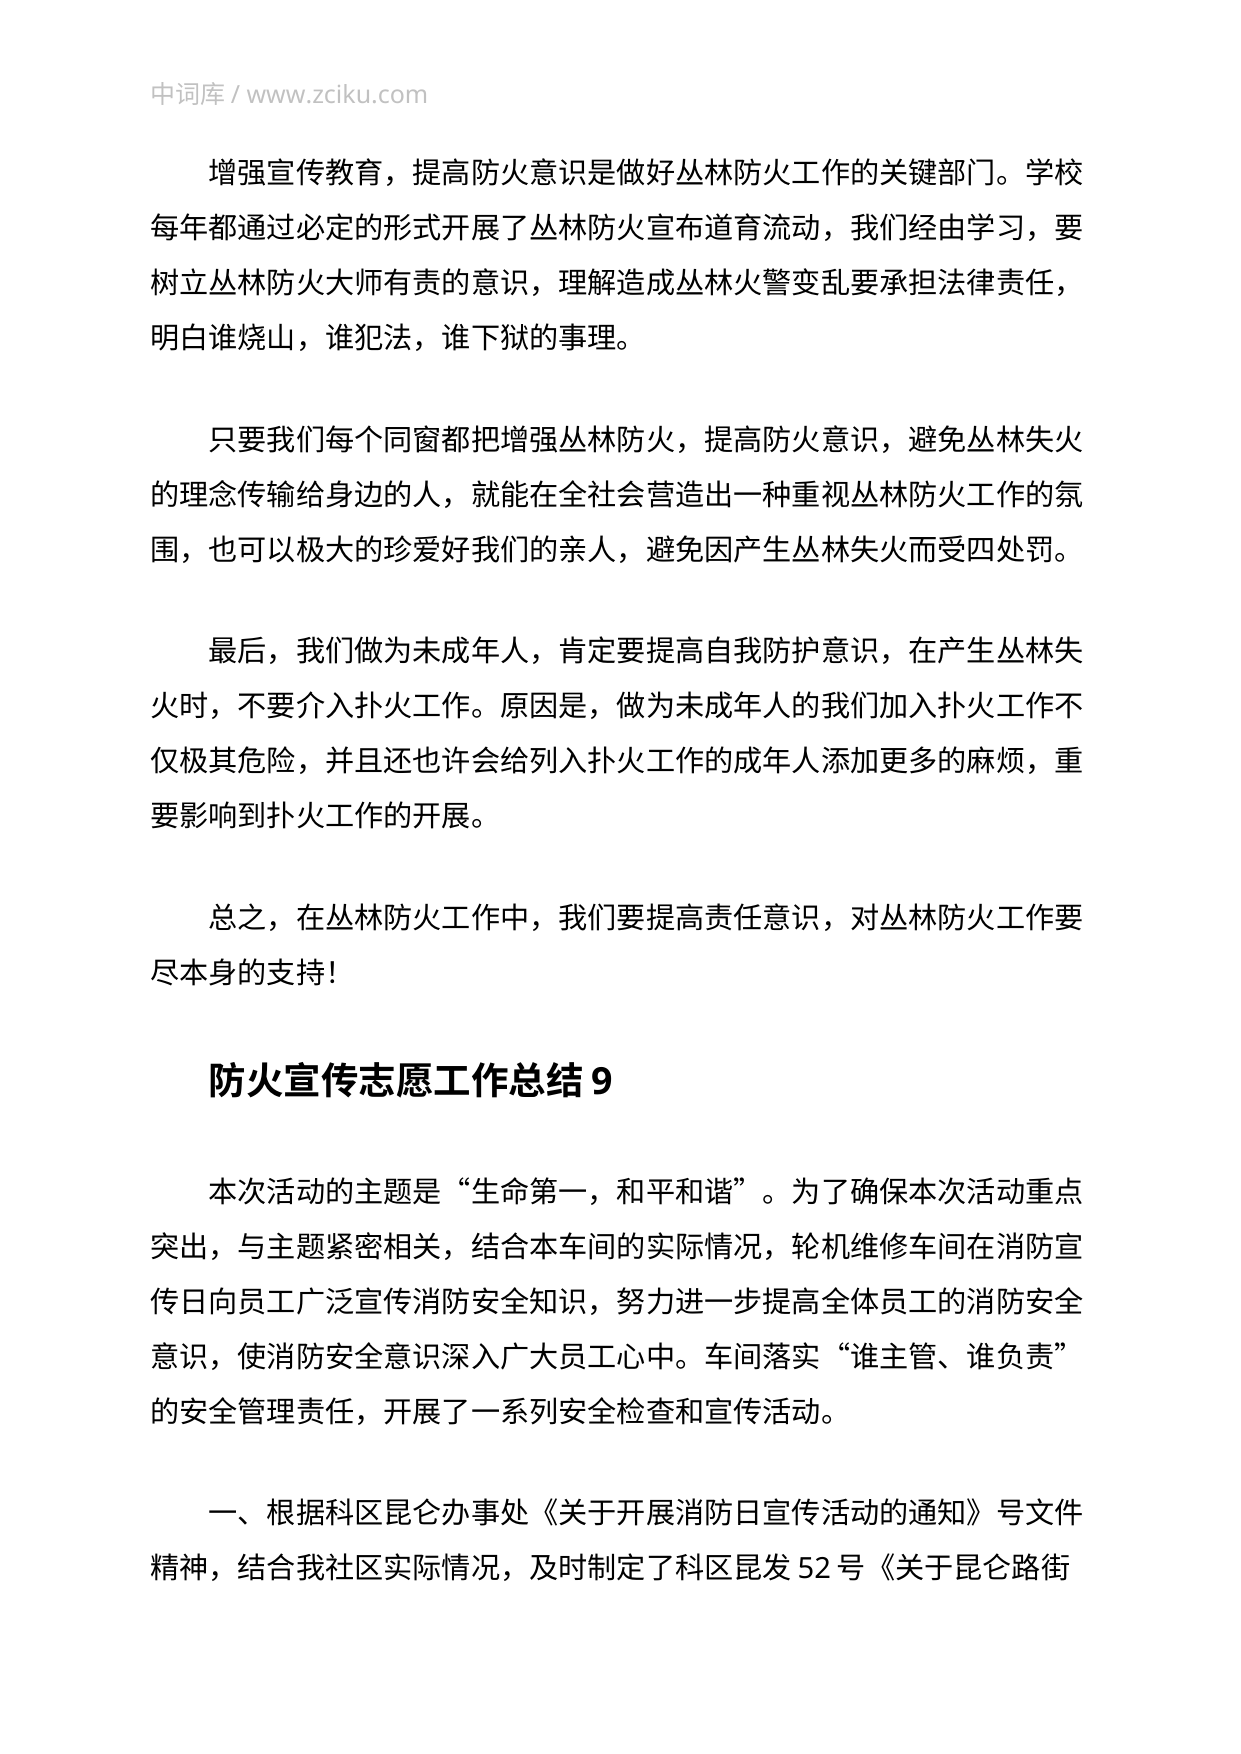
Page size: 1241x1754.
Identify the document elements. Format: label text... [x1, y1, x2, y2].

text 增强宣传教育，提高防火意识是做好丛林防火工作的关键部门。学校每年都通过必定的形式开展了丛林防火宣布道育流动，我们经由学习，要树立丛林防火大师有责的意识，理解造成丛林火警变乱要承担法律责任，明白谁烧山，谁犯法，谁下狱的事理。 [150, 150, 1090, 357]
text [150, 1490, 1090, 1587]
text 最后，我们做为未成年人，肯定要提高自我防护意识，在产生丛林失火时，不要介入扑火工作。原因是，做为未成年人的我们加入扑火工作不仅极其危险，并且还也许会给列入扑火工作的成年人添加更多的麻烦，重要影响到扑火工作的开展。 [150, 628, 1090, 835]
text 总之，在丛林防火工作中，我们要提高责任意识，对丛林防火工作要尽本身的支持！ [150, 894, 1090, 992]
text 防火宣传志愿工作总结9 [150, 1051, 1090, 1106]
text 只要我们每个同窗都把增强丛林防火，提高防火意识，避免丛林失火的理念传输给身边的人，就能在全社会营造出一种重视丛林防火工作的氛围，也可以极大的珍爱好我们的亲人，避免因产生丛林失火而受四处罚。 [150, 416, 1090, 568]
text 本次活动的主题是“生命第一，和平和谐”。为了确保本次活动重点突出，与主题紧密相关，结合本车间的实际情况，轮机维修车间在消防宣传日向员工广泛宣传消防安全知识，努力进一步提高全体员工的消防安全意识，使消防安全意识深入广大员工心中。车间落实“谁主管、谁负责”的安全管理责任，开展了一系列安全检查和宣传活动。 [150, 1169, 1090, 1431]
